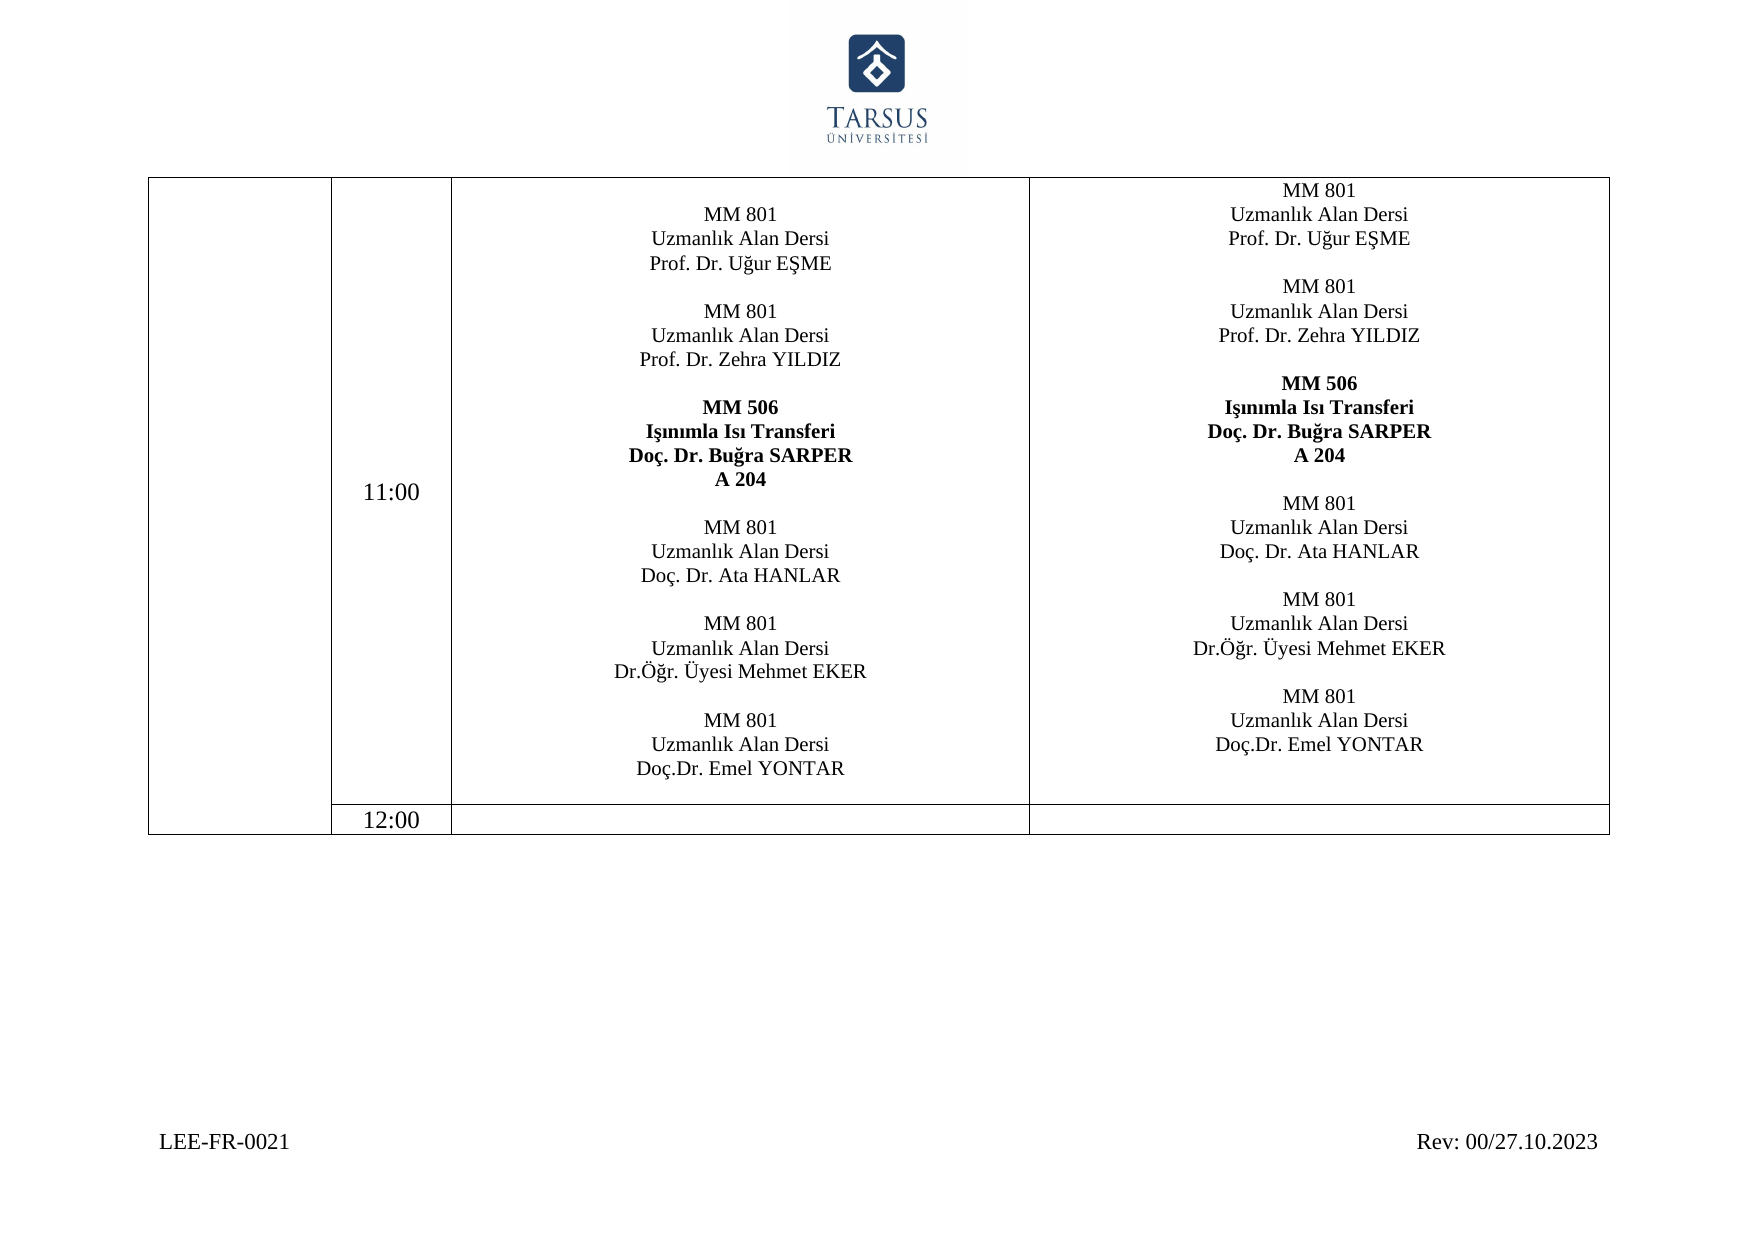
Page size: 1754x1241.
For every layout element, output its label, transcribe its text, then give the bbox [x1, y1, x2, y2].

table_cell 11:00 [332, 178, 451, 804]
table_cell [452, 805, 1029, 834]
table_cell 12:00 [332, 805, 451, 834]
picture [788, 0, 966, 177]
table_cell [1030, 805, 1609, 834]
table_cell MM 801 Uzmanlık Alan Dersi Prof. Dr. Uğur EŞME MM 801 Uzmanlık Alan Dersi Prof. Dr. Zehra YILDIZ MM 506 Işınımla Isı Transferi Doç. Dr. Buğra SARPER A 204 MM 801 Uzmanlık Alan Dersi Doç. Dr. Ata HANLAR MM 801 Uzmanlık Alan Dersi Dr.Öğr. Üyesi Mehmet EKER MM 801 Uzmanlık Alan Dersi Doç.Dr. Emel YONTAR [1030, 178, 1609, 804]
table_cell MM 801 Uzmanlık Alan Dersi Prof. Dr. Uğur EŞME MM 801 Uzmanlık Alan Dersi Prof. Dr. Zehra YILDIZ MM 506 Işınımla Isı Transferi Doç. Dr. Buğra SARPER A 204 MM 801 Uzmanlık Alan Dersi Doç. Dr. Ata HANLAR MM 801 Uzmanlık Alan Dersi Dr.Öğr. Üyesi Mehmet EKER MM 801 Uzmanlık Alan Dersi Doç.Dr. Emel YONTAR [452, 178, 1029, 804]
